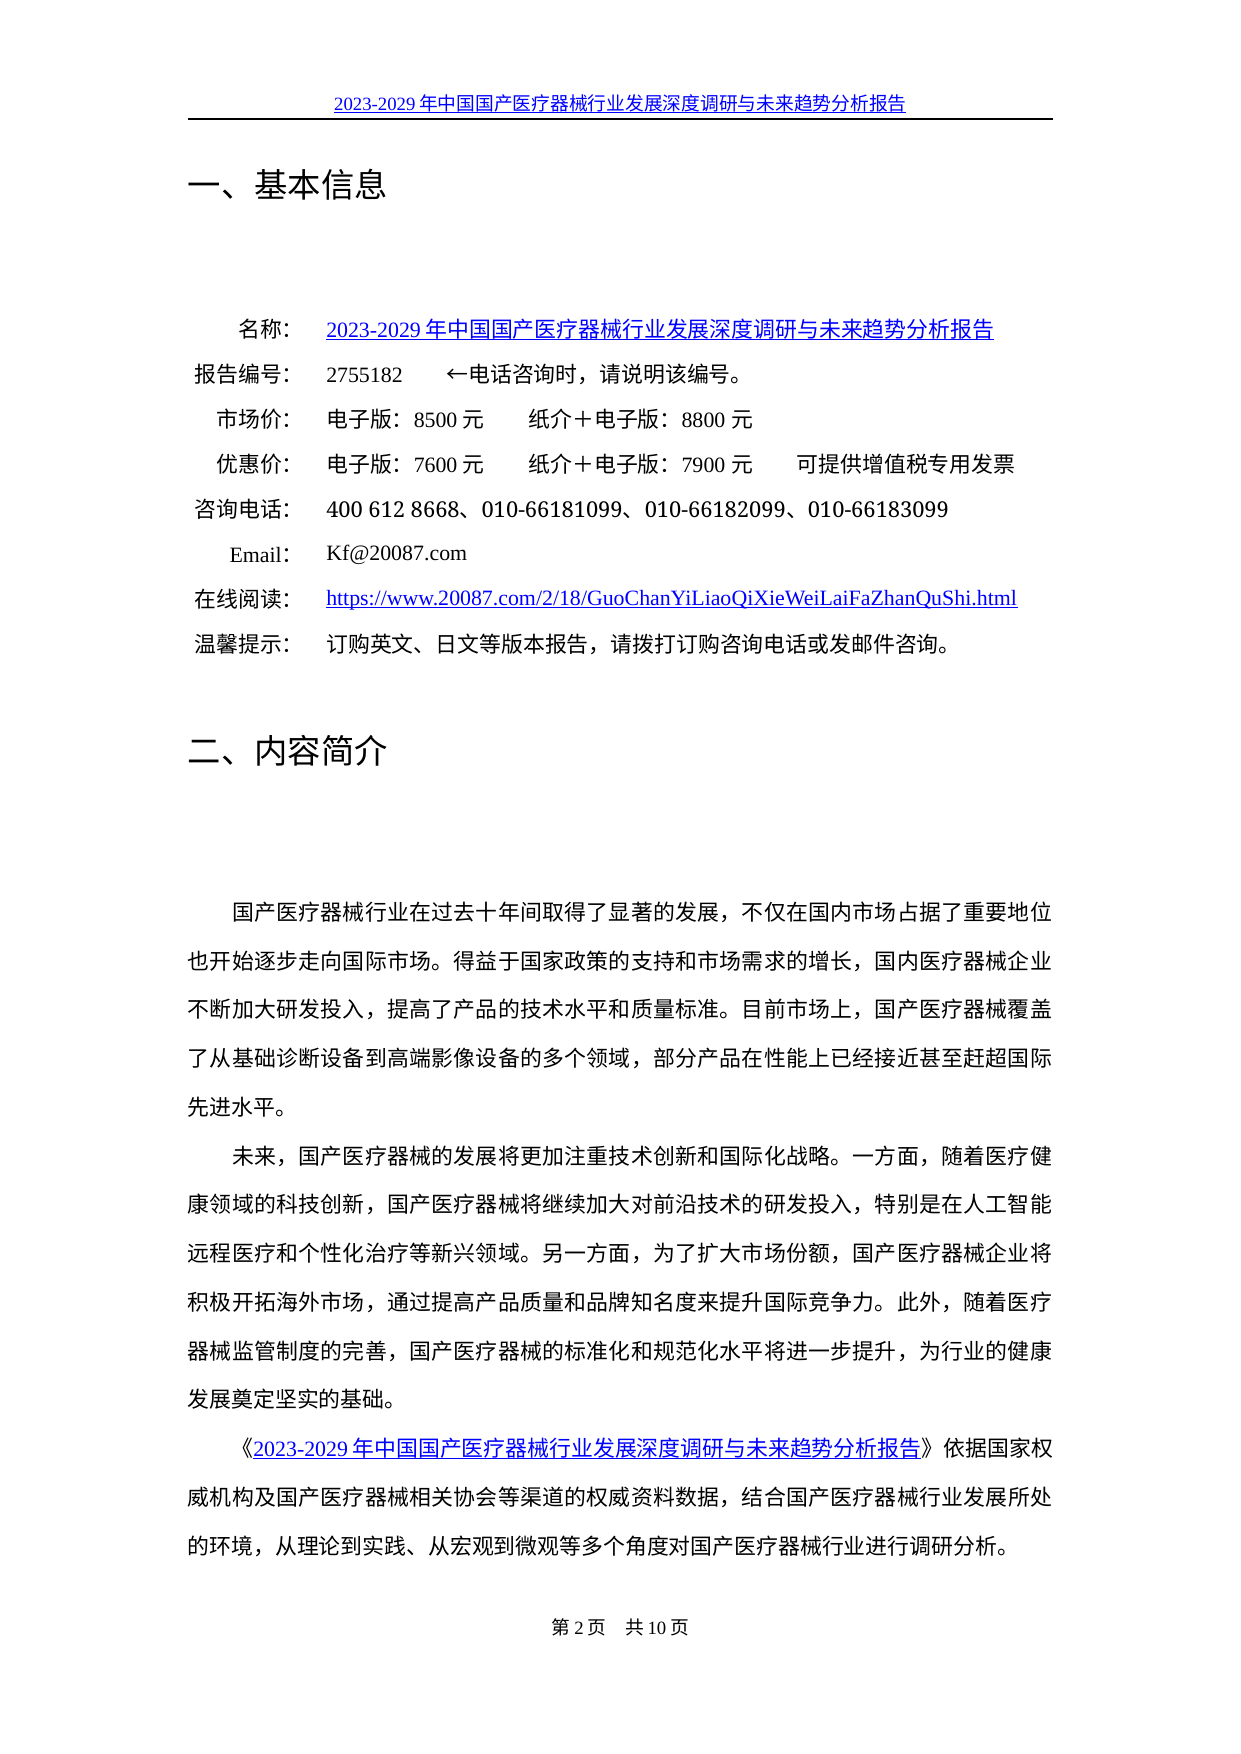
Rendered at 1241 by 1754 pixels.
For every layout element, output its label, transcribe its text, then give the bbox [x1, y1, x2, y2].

table_cell [315, 582, 1073, 627]
table_header 名称： [167, 312, 315, 357]
table_header 2023-2029年中国国产医疗器械行业发展深度调研与未来趋势分析报告 [315, 312, 1073, 357]
table_cell Email： [167, 537, 315, 582]
table_cell 2755182 ←电话咨询时，请说明该编号。 [315, 357, 1073, 402]
table_cell 电子版：8500 元 纸介＋电子版：8800 元 [315, 402, 1073, 447]
table_cell 订购英文、日文等版本报告，请拨打订购咨询电话或发邮件咨询。 [315, 627, 1073, 672]
table_cell 在线阅读： [167, 582, 315, 627]
table_cell 报告编号： [167, 357, 315, 402]
table_cell 咨询电话： [167, 492, 315, 537]
table_cell 市场价： [167, 402, 315, 447]
table_cell 优惠价： [167, 447, 315, 492]
table_cell 电子版：7600 元 纸介＋电子版：7900 元 可提供增值税专用发票 [315, 447, 1073, 492]
title 一、基本信息 [187, 150, 1053, 215]
table_cell Kf@20087.com [315, 537, 1073, 582]
title 二、内容简介 [187, 717, 1053, 782]
table_cell 温馨提示： [167, 627, 315, 672]
table_cell 400 612 8668、010-66181099、010-66182099、010-66183099 [315, 492, 1073, 537]
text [187, 894, 1053, 1561]
